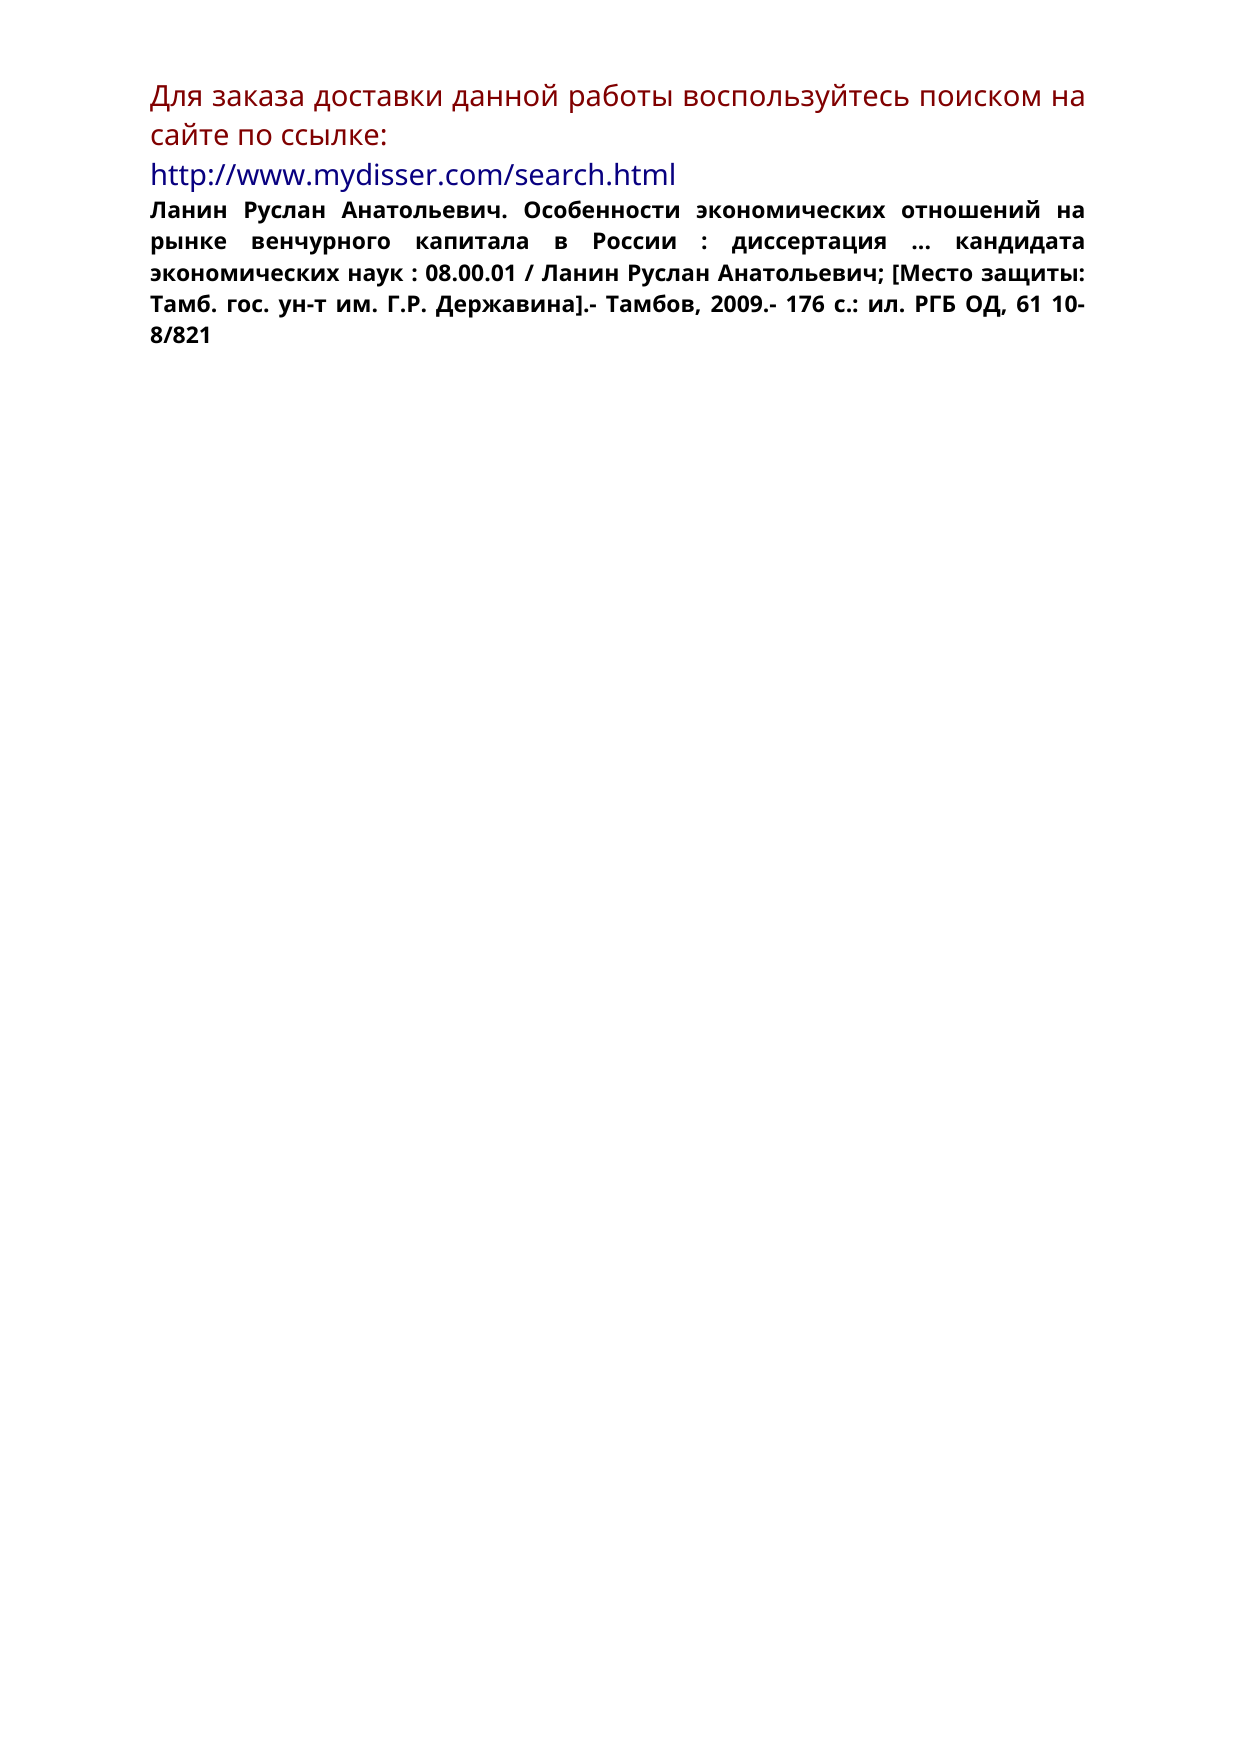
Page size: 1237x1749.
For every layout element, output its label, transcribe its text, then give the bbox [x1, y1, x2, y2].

text Ланин Руслан Анатольевич. Особенности экономических отношений на рынке венчурного капитала в России : диссертация ... кандидата экономических наук : 08.00.01 / Ланин Руслан Анатольевич; [Место защиты: Тамб. гос. ун-т им. Г.Р. Державина].- Тамбов, 2009.- 176 с.: ил. РГБ ОД, 61 10-8/821 [150, 194, 1086, 350]
